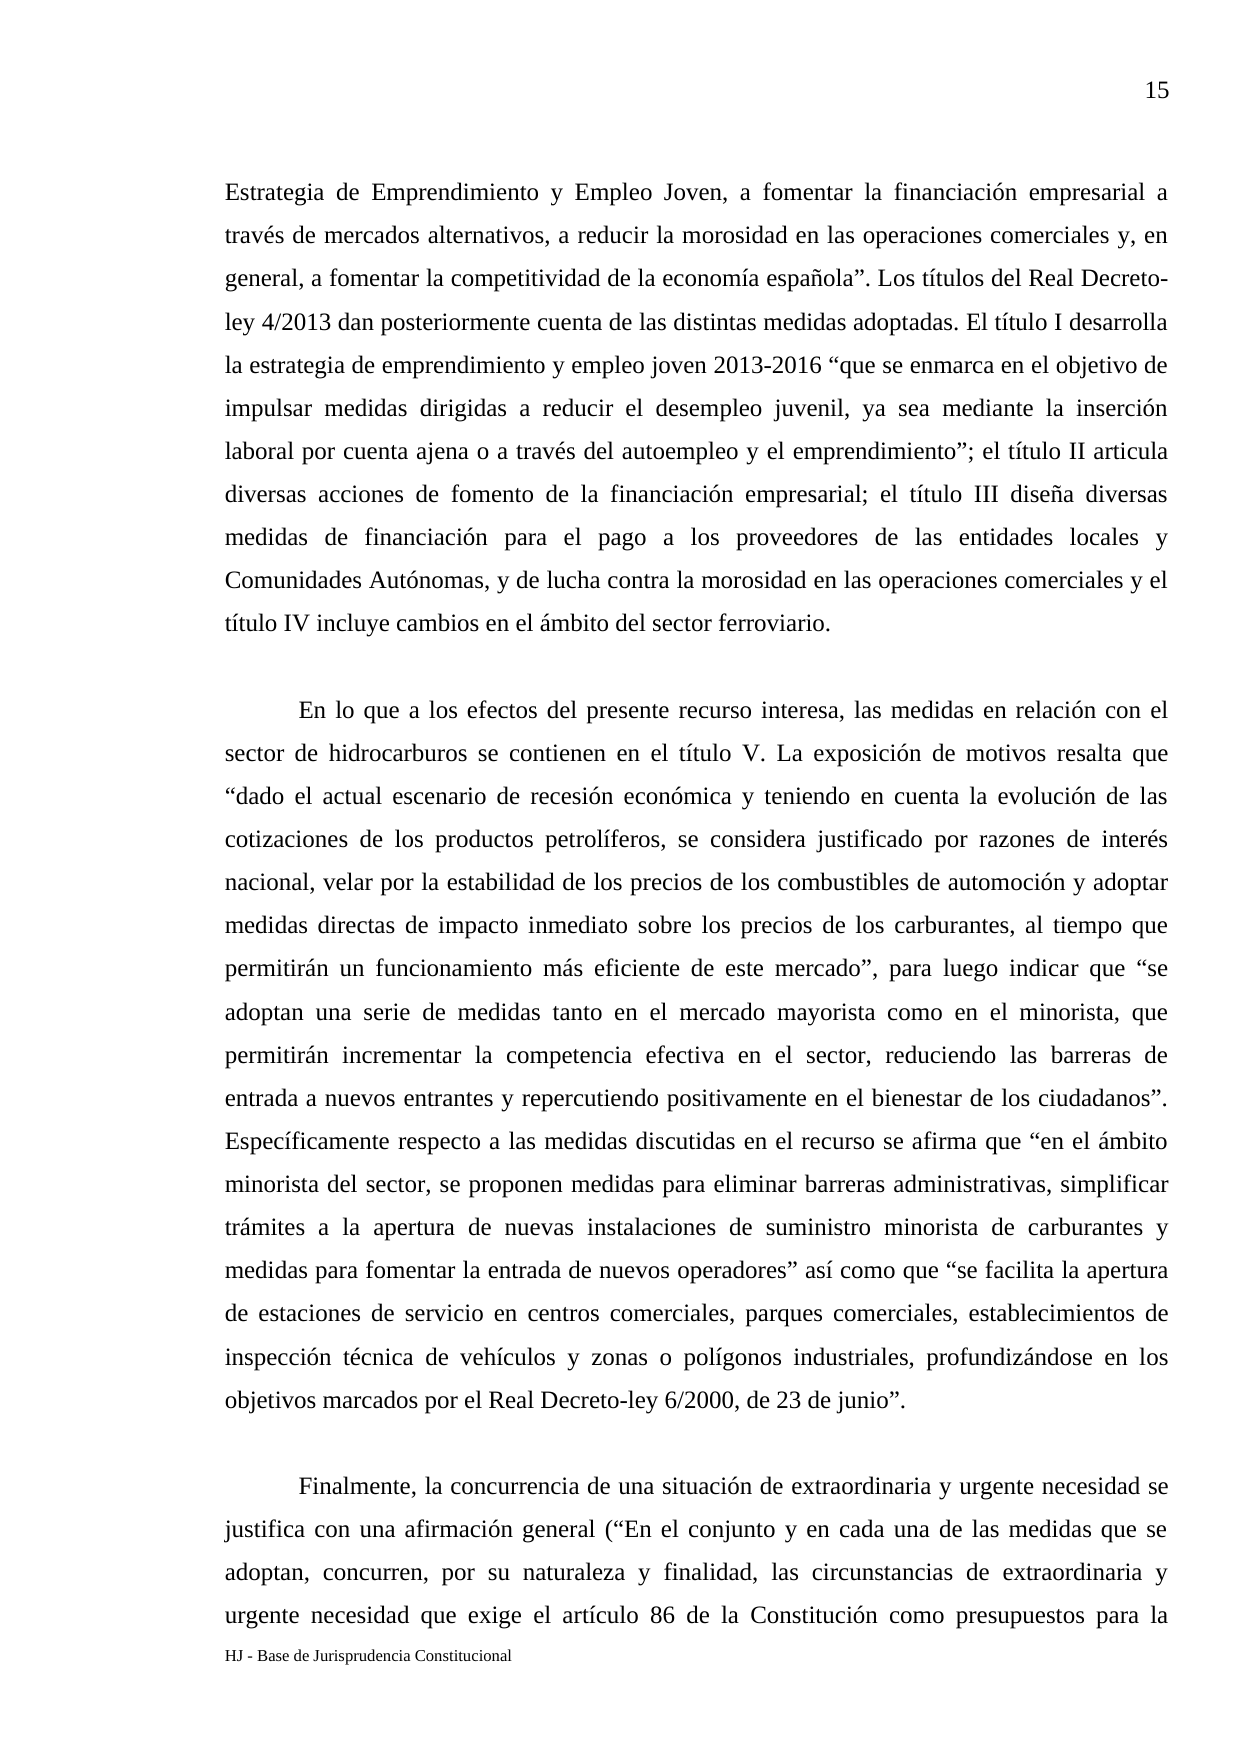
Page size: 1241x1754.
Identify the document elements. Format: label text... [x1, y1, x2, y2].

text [224, 177, 1169, 637]
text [224, 1471, 1169, 1629]
text En lo que a los efectos del presente recurso interesa, las medidas en relación con el sector de hidrocarburos se contienen en el título V. La exposición de motivos resalta que “dado el actual escenario de recesión económica y teniendo en cuenta la evolución de las cotizaciones de los productos petrolíferos, se considera justificado por razones de interés nacional, velar por la estabilidad de los precios de los combustibles de automoción y adoptar medidas directas de impacto inmediato sobre los precios de los carburantes, al tiempo que permitirán un funcionamiento más eficiente de este mercado”, para luego indicar que “se adoptan una serie de medidas tanto en el mercado mayorista como en el minorista, que permitirán incrementar la competencia efectiva en el sector, reduciendo las barreras de entrada a nuevos entrantes y repercutiendo positivamente en el bienestar de los ciudadanos”. Específicamente respecto a las medidas discutidas en el recurso se afirma que “en el ámbito minorista del sector, se proponen medidas para eliminar barreras administrativas, simplificar trámites a la apertura de nuevas instalaciones de suministro minorista de carburantes y medidas para fomentar la entrada de nuevos operadores” así como que “se facilita la apertura de estaciones de servicio en centros comerciales, parques comerciales, establecimientos de inspección técnica de vehículos y zonas o polígonos industriales, profundizándose en los objetivos marcados por el Real Decreto-ley 6/2000, de 23 de junio”. [224, 695, 1169, 1413]
